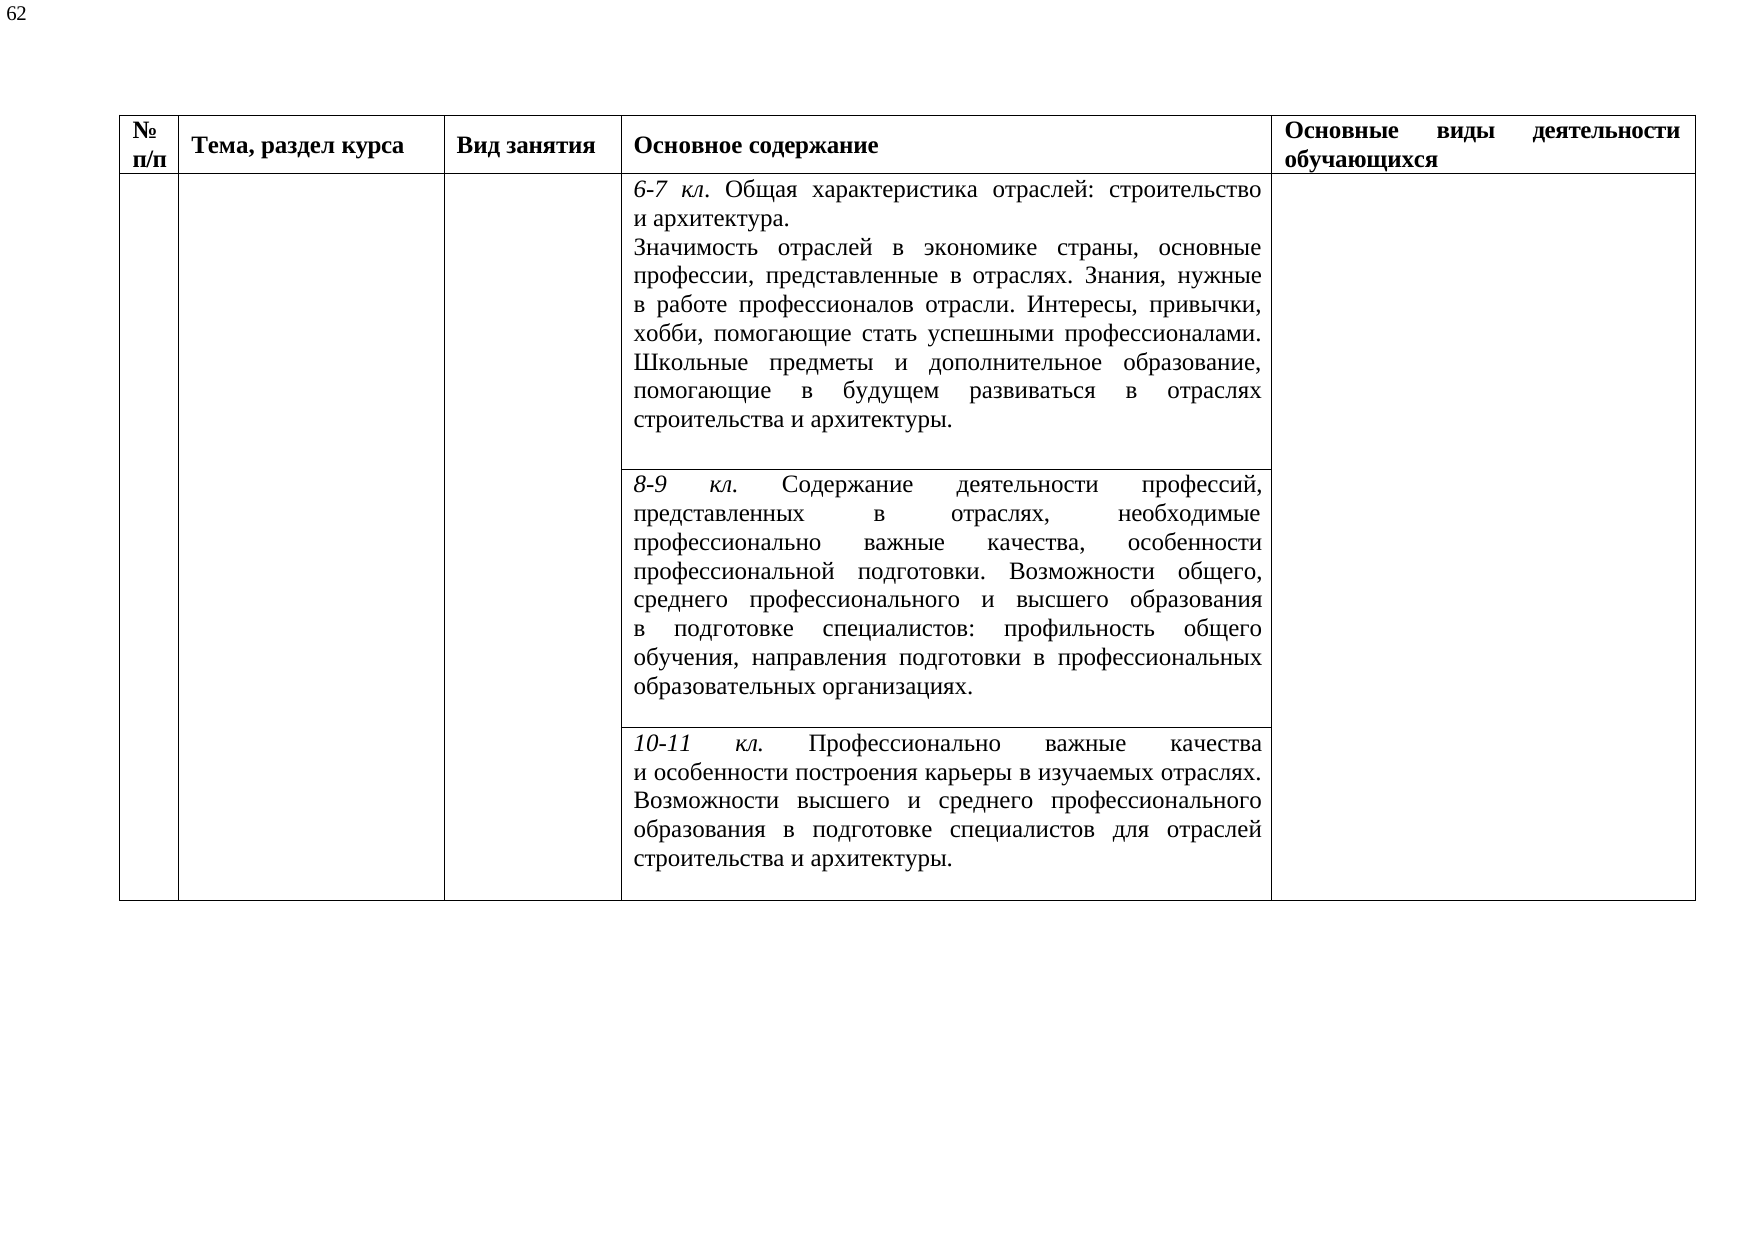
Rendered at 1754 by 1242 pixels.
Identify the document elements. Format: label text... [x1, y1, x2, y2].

table_cell [179, 174, 444, 900]
table_cell 8-9 кл. Содержание деятельности профессий, представленных в отраслях, необходимые профессионально важные качества, особенности профессиональной подготовки. Возможности общего, среднего профессионального и высшего образования в подготовке специалистов: профильность общего обучения, направления подготовки в профессиональных образовательных организациях. [622, 470, 1271, 727]
table_cell [120, 174, 178, 900]
table_cell 10-11 кл. Профессионально важные качества и особенности построения карьеры в изучаемых отраслях. Возможности высшего и среднего профессионального образования в подготовке специалистов для отраслей строительства и архитектуры. [622, 728, 1271, 900]
table_header Тема, раздел курса [179, 116, 444, 173]
table_header Основные виды деятельности обучающихся [1272, 116, 1695, 173]
table_cell 6-7 кл. Общая характеристика отраслей: строительство и архитектура. Значимость отраслей в экономике страны, основные профессии, представленные в отраслях. Знания, нужные в работе профессионалов отрасли. Интересы, привычки, хобби, помогающие стать успешными профессионалами. Школьные предметы и дополнительное образование, помогающие в будущем развиваться в отраслях строительства и архитектуры. [622, 174, 1271, 468]
table_header Вид занятия [445, 116, 621, 173]
table_header № п/п [120, 116, 178, 173]
table_header Основное содержание [622, 116, 1271, 173]
table_cell [445, 174, 621, 900]
table_cell [1272, 174, 1695, 900]
